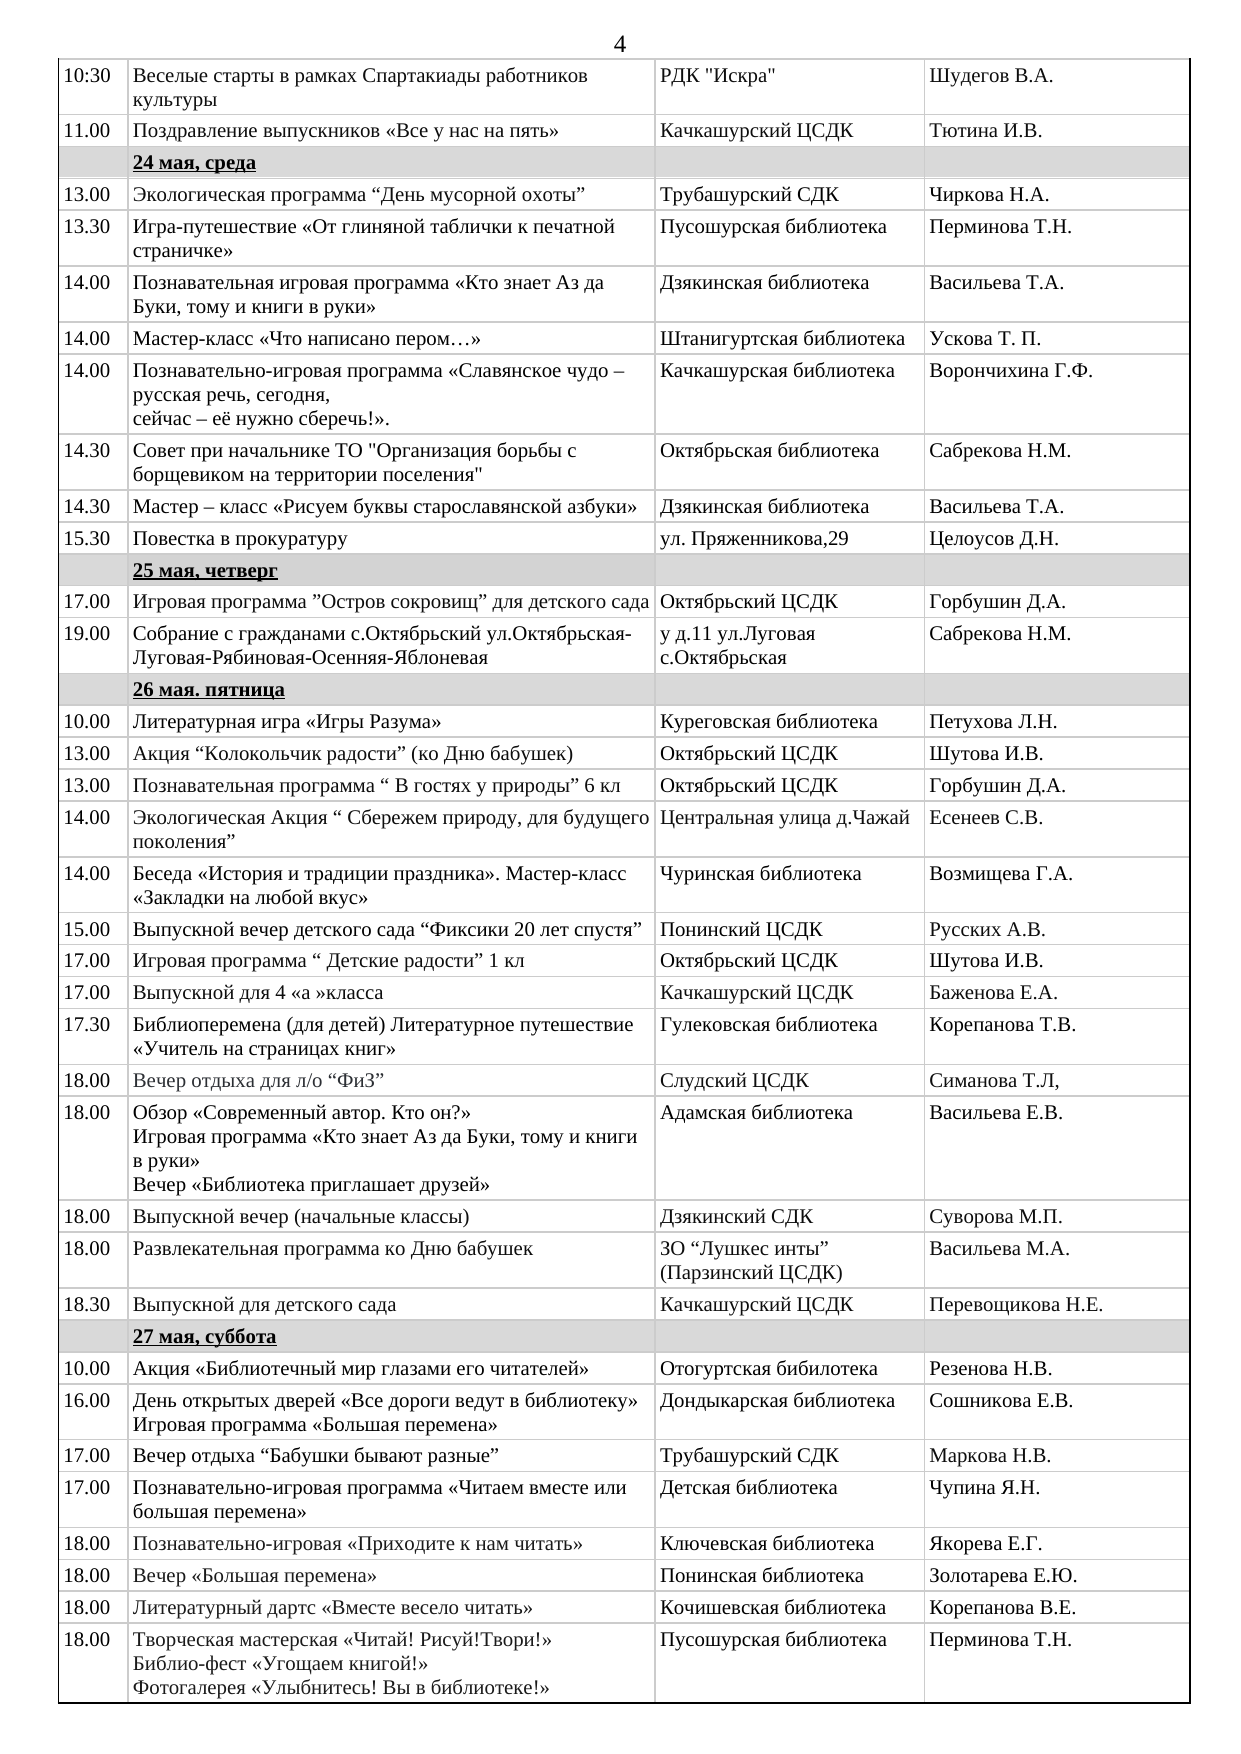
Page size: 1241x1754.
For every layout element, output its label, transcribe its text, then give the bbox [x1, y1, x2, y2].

table_cell 27 мая, суббота [129, 1321, 654, 1351]
table_cell Слудский ЦСДК [656, 1065, 924, 1095]
table_cell 18.30 [59, 1289, 127, 1319]
table_cell [925, 147, 1189, 177]
table_cell Пусошурская библиотека [656, 211, 924, 265]
table_cell Дзякинская библиотека [656, 267, 924, 321]
table_cell День открытых дверей «Все дороги ведут в библиотеку» Игровая программа «Большая перемена» [129, 1385, 654, 1439]
table_cell Корепанова Т.В. [925, 1009, 1189, 1063]
table_cell 14.00 [59, 355, 127, 433]
table_cell Ускова Т. П. [925, 323, 1189, 353]
table_cell Адамская библиотека [656, 1097, 924, 1199]
table_cell Целоусов Д.Н. [925, 523, 1189, 553]
table_cell Золотарева Е.Ю. [925, 1560, 1189, 1590]
table_cell Дондыкарская библиотека [656, 1385, 924, 1439]
table_cell 13.00 [59, 179, 127, 209]
table_cell 13.00 [59, 770, 127, 800]
table_cell Понинская библиотека [656, 1560, 924, 1590]
table_cell Вечер «Большая перемена» [129, 1560, 654, 1590]
table_cell 14.00 [59, 802, 127, 856]
table_cell Повестка в прокуратуру [129, 523, 654, 553]
table_cell [656, 555, 924, 585]
table_cell 24 мая, среда [129, 147, 654, 177]
table_cell Перминова Т.Н. [925, 211, 1189, 265]
table_cell 13.30 [59, 211, 127, 265]
table_cell 14.00 [59, 858, 127, 912]
table_cell Васильева Е.В. [925, 1097, 1189, 1199]
table_cell Корепанова В.Е. [925, 1592, 1189, 1622]
table_cell Игра-путешествие «От глиняной таблички к печатной страничке» [129, 211, 654, 265]
table_cell Поздравление выпускников «Все у нас на пять» [129, 115, 654, 146]
table_cell Якорева Е.Г. [925, 1528, 1189, 1558]
table_cell 18.00 [59, 1592, 127, 1622]
table_cell [925, 1321, 1189, 1351]
table_cell Литературная игра «Игры Разума» [129, 706, 654, 736]
table_cell Чиркова Н.А. [925, 179, 1189, 209]
table_cell Чупина Я.Н. [925, 1472, 1189, 1527]
table_cell 14.00 [59, 323, 127, 353]
table_cell 16.00 [59, 1385, 127, 1439]
table_cell Перминова Т.Н. [925, 1624, 1189, 1702]
table_cell Чуринская библиотека [656, 858, 924, 912]
table_cell [656, 1321, 924, 1351]
table_cell Октябрьский ЦСДК [656, 738, 924, 768]
table_cell Сабрекова Н.М. [925, 435, 1189, 489]
table_cell 10:30 [59, 60, 127, 114]
table_cell Есенеев С.В. [925, 802, 1189, 856]
table_cell Суворова М.П. [925, 1201, 1189, 1231]
table_cell 17.00 [59, 586, 127, 617]
table_cell Горбушин Д.А. [925, 770, 1189, 800]
table_cell Игровая программа ”Остров сокровищ” для детского сада [129, 586, 654, 617]
table_cell Обзор «Современный автор. Кто он?» Игровая программа «Кто знает Аз да Буки, тому и книги в руки» Вечер «Библиотека приглашает друзей» [129, 1097, 654, 1199]
table_cell Маркова Н.В. [925, 1440, 1189, 1471]
table_cell Вечер отдыха “Бабушки бывают разные” [129, 1440, 654, 1471]
table_cell 10.00 [59, 1353, 127, 1383]
table_cell Экологическая программа “День мусорной охоты” [129, 179, 654, 209]
table_cell Дзякинская библиотека [656, 491, 924, 521]
table_cell 18.00 [59, 1065, 127, 1095]
table_cell Куреговская библиотека [656, 706, 924, 736]
table_cell 14.30 [59, 435, 127, 489]
table_cell Трубашурский СДК [656, 179, 924, 209]
table_cell Тютина И.В. [925, 115, 1189, 146]
table_cell Резенова Н.В. [925, 1353, 1189, 1383]
table_cell 19.00 [59, 618, 127, 672]
table_cell 15.30 [59, 523, 127, 553]
table_cell Качкашурская библиотека [656, 355, 924, 433]
table_cell Совет при начальнике ТО "Организация борьбы с борщевиком на территории поселения" [129, 435, 654, 489]
table_cell Ворончихина Г.Ф. [925, 355, 1189, 433]
table_cell РДК "Искра" [656, 60, 924, 114]
table_cell Качкашурский ЦСДК [656, 115, 924, 146]
table_cell Выпускной для детского сада [129, 1289, 654, 1319]
table_cell Развлекательная программа ко Дню бабушек [129, 1233, 654, 1287]
table_cell [656, 674, 924, 704]
table_cell Перевощикова Н.Е. [925, 1289, 1189, 1319]
table_cell 25 мая, четверг [129, 555, 654, 585]
table_cell Баженова Е.А. [925, 977, 1189, 1007]
table_cell 18.00 [59, 1233, 127, 1287]
table_cell Веселые старты в рамках Спартакиады работников культуры [129, 60, 654, 114]
table_cell Октябрьский ЦСДК [656, 586, 924, 617]
table_cell 10.00 [59, 706, 127, 736]
table_cell [925, 674, 1189, 704]
table_cell Возмищева Г.А. [925, 858, 1189, 912]
table_cell Познавательно-игровая программа «Читаем вместе или большая перемена» [129, 1472, 654, 1527]
table_cell Выпускной вечер (начальные классы) [129, 1201, 654, 1231]
table_cell Шутова И.В. [925, 738, 1189, 768]
table_cell Кочишевская библиотека [656, 1592, 924, 1622]
table_cell Акция “Колокольчик радости” (ко Дню бабушек) [129, 738, 654, 768]
table_cell Горбушин Д.А. [925, 586, 1189, 617]
table_cell ул. Пряженникова,29 [656, 523, 924, 553]
table_cell 11.00 [59, 115, 127, 146]
table_cell Библиоперемена (для детей) Литературное путешествие «Учитель на страницах книг» [129, 1009, 654, 1063]
table_cell Экологическая Акция “ Сбережем природу, для будущего поколения” [129, 802, 654, 856]
table_cell 14.30 [59, 491, 127, 521]
table_cell 17.00 [59, 977, 127, 1007]
table_cell 15.00 [59, 913, 127, 944]
table_cell [656, 147, 924, 177]
table_cell Васильева М.А. [925, 1233, 1189, 1287]
table_cell Литературный дартс «Вместе весело читать» [129, 1592, 654, 1622]
table_cell Детская библиотека [656, 1472, 924, 1527]
table_cell Познавательно-игровая «Приходите к нам читать» [129, 1528, 654, 1558]
table_cell Октябрьская библиотека [656, 435, 924, 489]
table_cell Петухова Л.Н. [925, 706, 1189, 736]
table_cell Васильева Т.А. [925, 491, 1189, 521]
table_cell Выпускной для 4 «а »класса [129, 977, 654, 1007]
table_cell Гулековская библиотека [656, 1009, 924, 1063]
table_cell [925, 555, 1189, 585]
table_cell Выпускной вечер детского сада “Фиксики 20 лет спустя” [129, 913, 654, 944]
table_cell [59, 147, 127, 177]
table_cell Русских А.В. [925, 913, 1189, 944]
table_cell Октябрьский ЦСДК [656, 770, 924, 800]
table_cell 18.00 [59, 1201, 127, 1231]
table_cell 17.30 [59, 1009, 127, 1063]
table_cell Трубашурский СДК [656, 1440, 924, 1471]
table_cell Ключевская библиотека [656, 1528, 924, 1558]
table_cell 18.00 [59, 1624, 127, 1702]
table_cell Штанигуртская библиотека [656, 323, 924, 353]
table_cell Познавательно-игровая программа «Славянское чудо – русская речь, сегодня, сейчас – её нужно сберечь!». [129, 355, 654, 433]
table_cell 17.00 [59, 1472, 127, 1527]
table_cell [59, 674, 127, 704]
table_cell Познавательная игровая программа «Кто знает Аз да Буки, тому и книги в руки» [129, 267, 654, 321]
table_cell ЗО “Лушкес инты” (Парзинский ЦСДК) [656, 1233, 924, 1287]
table_cell Пусошурская библиотека [656, 1624, 924, 1702]
table_cell Октябрьский ЦСДК [656, 945, 924, 976]
table_cell 13.00 [59, 738, 127, 768]
table_cell 18.00 [59, 1528, 127, 1558]
table_cell Беседа «История и традиции праздника». Мастер-класс «Закладки на любой вкус» [129, 858, 654, 912]
table_cell Симанова Т.Л, [925, 1065, 1189, 1095]
table_cell 17.00 [59, 945, 127, 976]
table_cell 17.00 [59, 1440, 127, 1471]
table_cell 26 мая. пятница [129, 674, 654, 704]
table_cell Собрание с гражданами с.Октябрьский ул.Октябрьская-Луговая-Рябиновая-Осенняя-Яблоневая [129, 618, 654, 672]
table_cell Шудегов В.А. [925, 60, 1189, 114]
table_cell Мастер-класс «Что написано пером…» [129, 323, 654, 353]
table_cell Понинский ЦСДК [656, 913, 924, 944]
table_cell Васильева Т.А. [925, 267, 1189, 321]
table_cell Шутова И.В. [925, 945, 1189, 976]
table_cell Вечер отдыха для л/о “ФиЗ” [129, 1065, 654, 1095]
table_cell Игровая программа “ Детские радости” 1 кл [129, 945, 654, 976]
table_cell Центральная улица д.Чажай [656, 802, 924, 856]
table_cell 18.00 [59, 1097, 127, 1199]
table_cell [59, 555, 127, 585]
table_cell Мастер – класс «Рисуем буквы старославянской азбуки» [129, 491, 654, 521]
table_cell Дзякинский СДК [656, 1201, 924, 1231]
table_cell Сошникова Е.В. [925, 1385, 1189, 1439]
table_cell Отогуртская бибилотека [656, 1353, 924, 1383]
table_cell Творческая мастерская «Читай! Рисуй!Твори!» Библио-фест «Угощаем книгой!» Фотогалерея «Улыбнитесь! Вы в библиотеке!» [129, 1624, 654, 1702]
table_cell Сабрекова Н.М. [925, 618, 1189, 672]
table_cell Акция «Библиотечный мир глазами его читателей» [129, 1353, 654, 1383]
table_cell Познавательная программа “ В гостях у природы” 6 кл [129, 770, 654, 800]
table_cell 14.00 [59, 267, 127, 321]
table_cell 18.00 [59, 1560, 127, 1590]
table_cell [59, 1321, 127, 1351]
table_cell у д.11 ул.Луговая с.Октябрьская [656, 618, 924, 672]
table_cell Качкашурский ЦСДК [656, 1289, 924, 1319]
table_cell Качкашурский ЦСДК [656, 977, 924, 1007]
